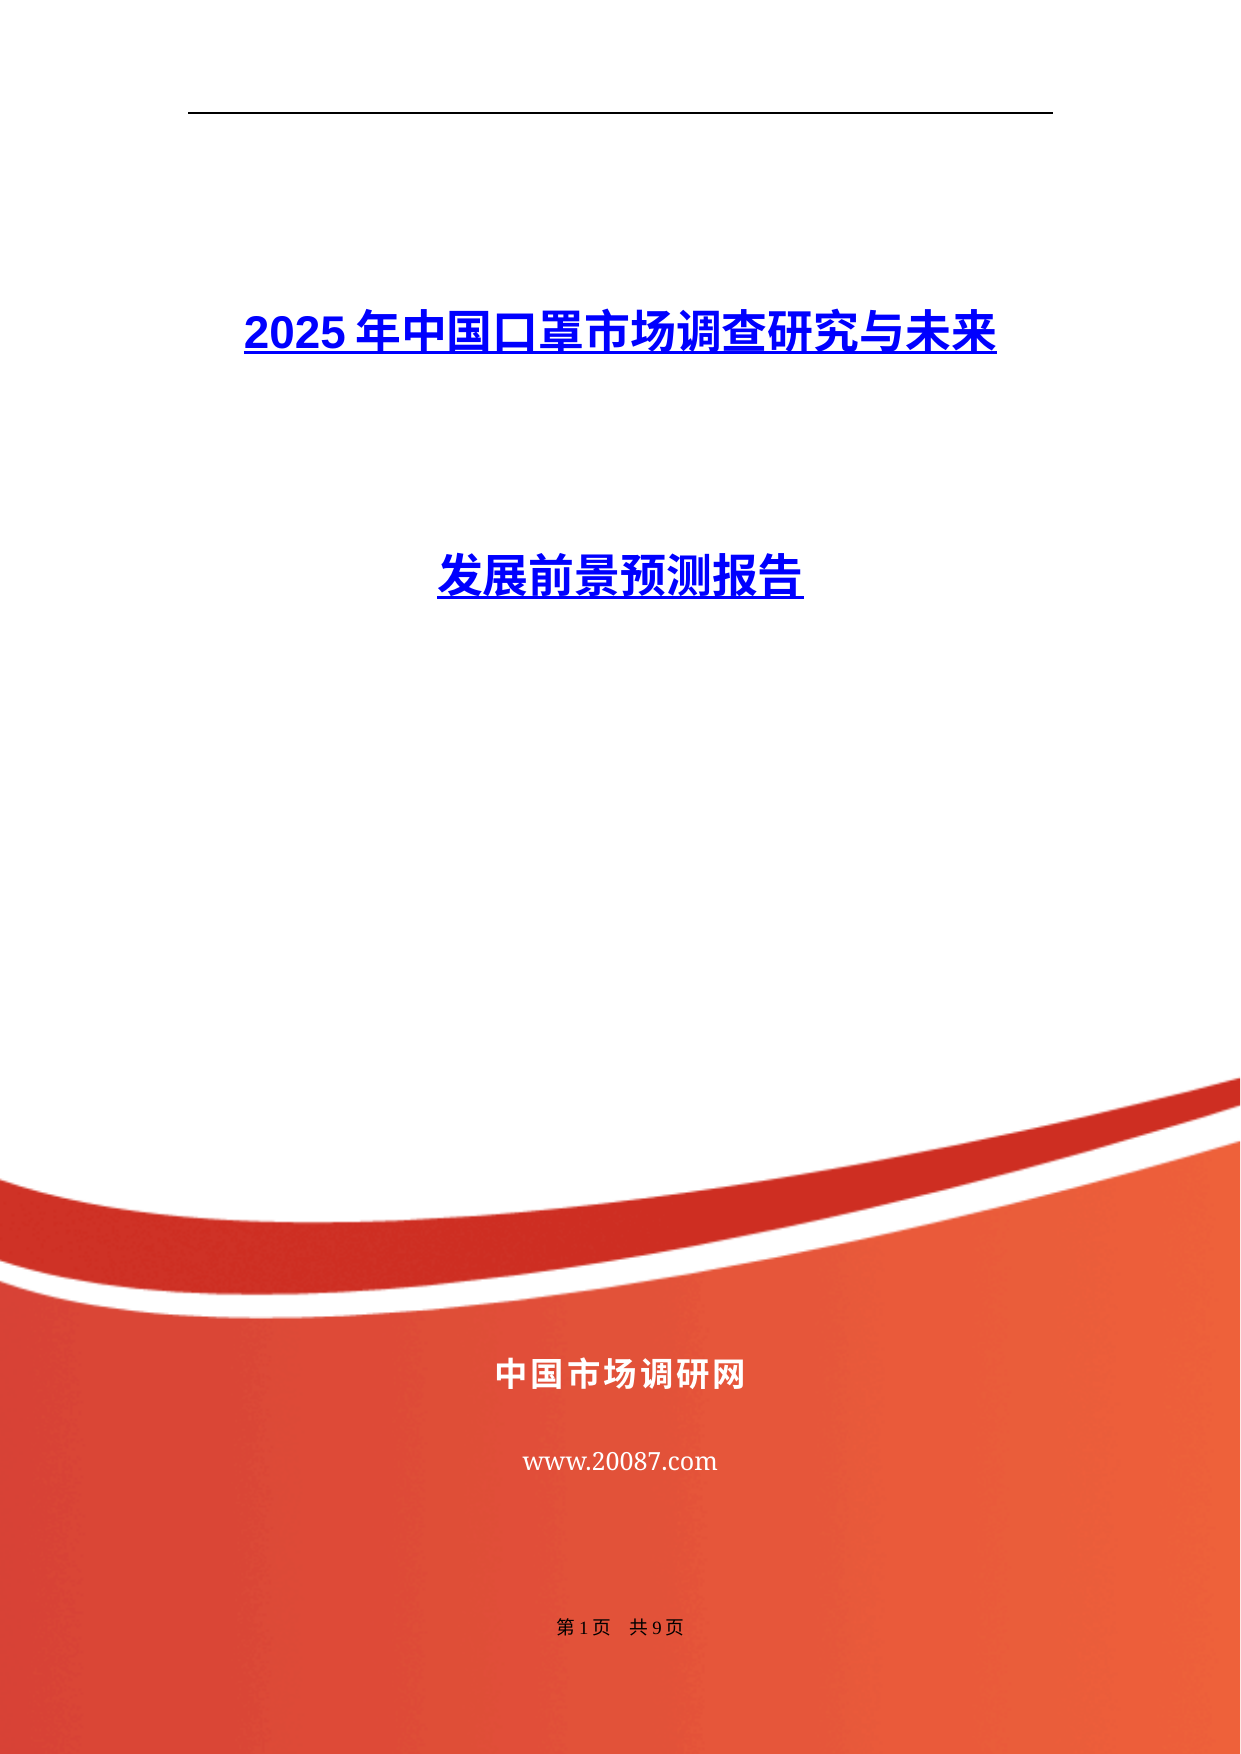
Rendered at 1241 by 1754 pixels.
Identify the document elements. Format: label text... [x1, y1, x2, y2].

table_header 2025年中国口罩市场调查研究与未来发展前景预测报告 [188, 207, 1053, 773]
subtitle 中国市场调研网 [187, 1339, 1053, 1404]
text www.20087.com [187, 1428, 1053, 1493]
picture [0, 1006, 1241, 1754]
